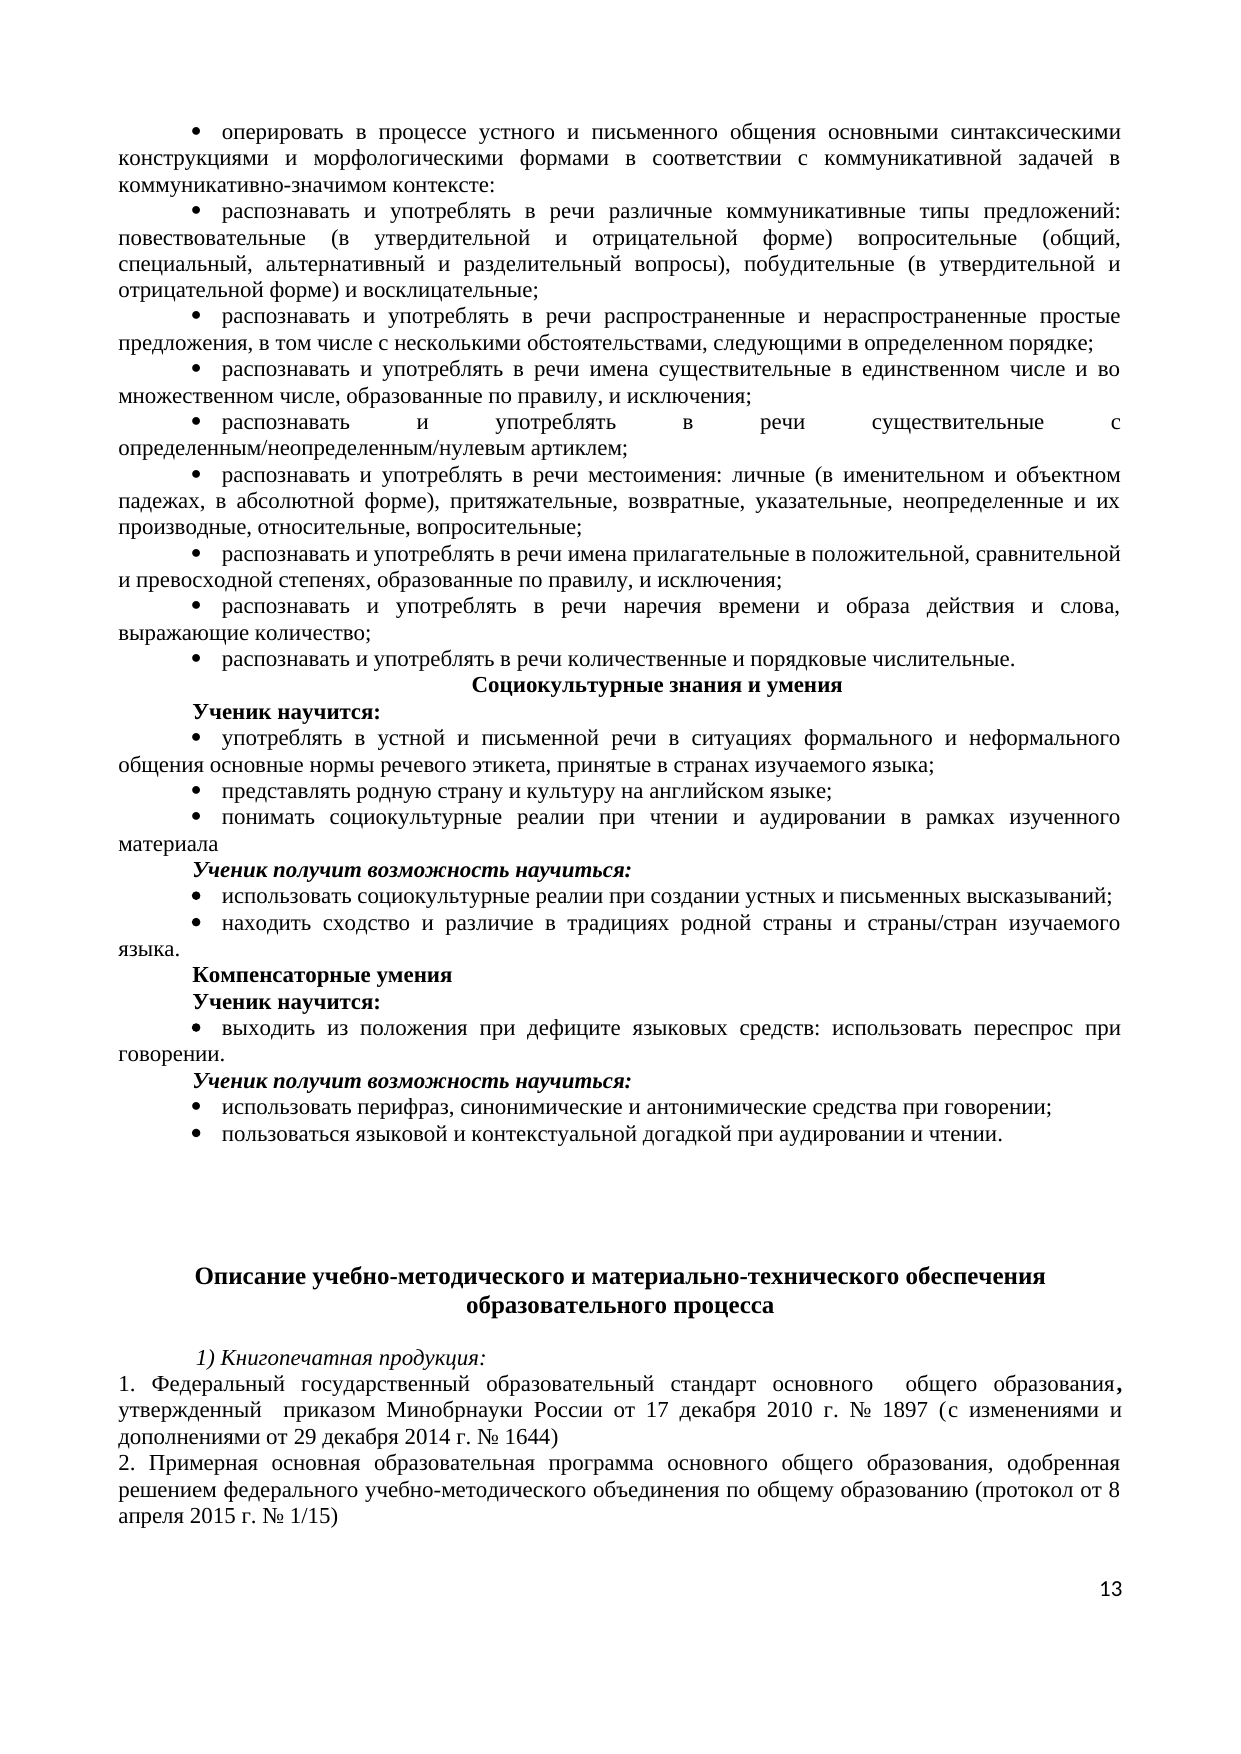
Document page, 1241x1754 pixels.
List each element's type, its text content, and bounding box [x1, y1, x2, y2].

list находить сходство и различие в традициях родной страны и страны/стран изучаемого языка. [118, 909, 1122, 961]
list распознавать и употреблять в речи существительные с определенным/неопределенным/нулевым артиклем; [118, 408, 1122, 461]
list распознавать и употреблять в речи распространенные и нераспространенные простые предложения, в том числе с несколькими обстоятельствами, следующими в определенном порядке; [118, 303, 1122, 355]
list представлять родную страну и культуру на английском языке; [118, 777, 1122, 803]
list распознавать и употреблять в речи местоимения: личные (в именительном и объектном падежах, в абсолютной форме), притяжательные, возвратные, указательные, неопределенные и их производные, относительные, вопросительные; [118, 461, 1122, 540]
list распознавать и употреблять в речи наречия времени и образа действия и слова, выражающие количество; [118, 592, 1122, 645]
list распознавать и употреблять в речи различные коммуникативные типы предложений: повествовательные (в утвердительной и отрицательной форме) вопросительные (общий, специальный, альтернативный и разделительный вопросы), побудительные (в утвердительной и отрицательной форме) и восклицательные; [118, 197, 1122, 303]
text Компенсаторные умения [118, 961, 1122, 988]
text Ученик научится: [118, 988, 1122, 1014]
list употреблять в устной и письменной речи в ситуациях формального и неформального общения основные нормы речевого этикета, принятые в странах изучаемого языка; [118, 724, 1122, 777]
list 1. Федеральный государственный образовательный стандарт основного общего образования, утвержденный приказом Минобрнауки России от 17 декабря 2010 г. № 1897 (с изменениями и дополнениями от 29 декабря 2014 г. № 1644) [118, 1370, 1122, 1449]
text Описание учебно-методического и материально-технического обеспечения образовательного процесса [118, 1261, 1122, 1318]
text Ученик получит возможность научиться: [118, 856, 1122, 882]
text Ученик научится: [118, 698, 1122, 724]
list распознавать и употреблять в речи количественные и порядковые числительные. [118, 645, 1122, 672]
text Ученик получит возможность научиться: [118, 1067, 1122, 1093]
text 2. Примерная основная образовательная программа основного общего образования, одобренная решением федерального учебно-методического объединения по общему образованию (протокол от 8 апреля 2015 г. № 1/15) [118, 1449, 1122, 1528]
list понимать социокультурные реалии при чтении и аудировании в рамках изученного материала [118, 803, 1122, 856]
list использовать социокультурные реалии при создании устных и письменных высказываний; [118, 882, 1122, 909]
list выходить из положения при дефиците языковых средств: использовать переспрос при говорении. [118, 1014, 1122, 1067]
list распознавать и употреблять в речи имена существительные в единственном числе и во множественном числе, образованные по правилу, и исключения; [118, 355, 1122, 408]
list использовать перифраз, синонимические и антонимические средства при говорении; [118, 1093, 1122, 1119]
text Социокультурные знания и умения [118, 672, 1122, 698]
text 1) Книгопечатная продукция: [118, 1344, 1122, 1370]
list пользоваться языковой и контекстуальной догадкой при аудировании и чтении. [118, 1119, 1122, 1146]
list распознавать и употреблять в речи имена прилагательные в положительной, сравнительной и превосходной степенях, образованные по правилу, и исключения; [118, 540, 1122, 592]
list оперировать в процессе устного и письменного общения основными синтаксическими конструкциями и морфологическими формами в соответствии с коммуникативной задачей в коммуникативно-значимом контексте: [118, 118, 1122, 197]
